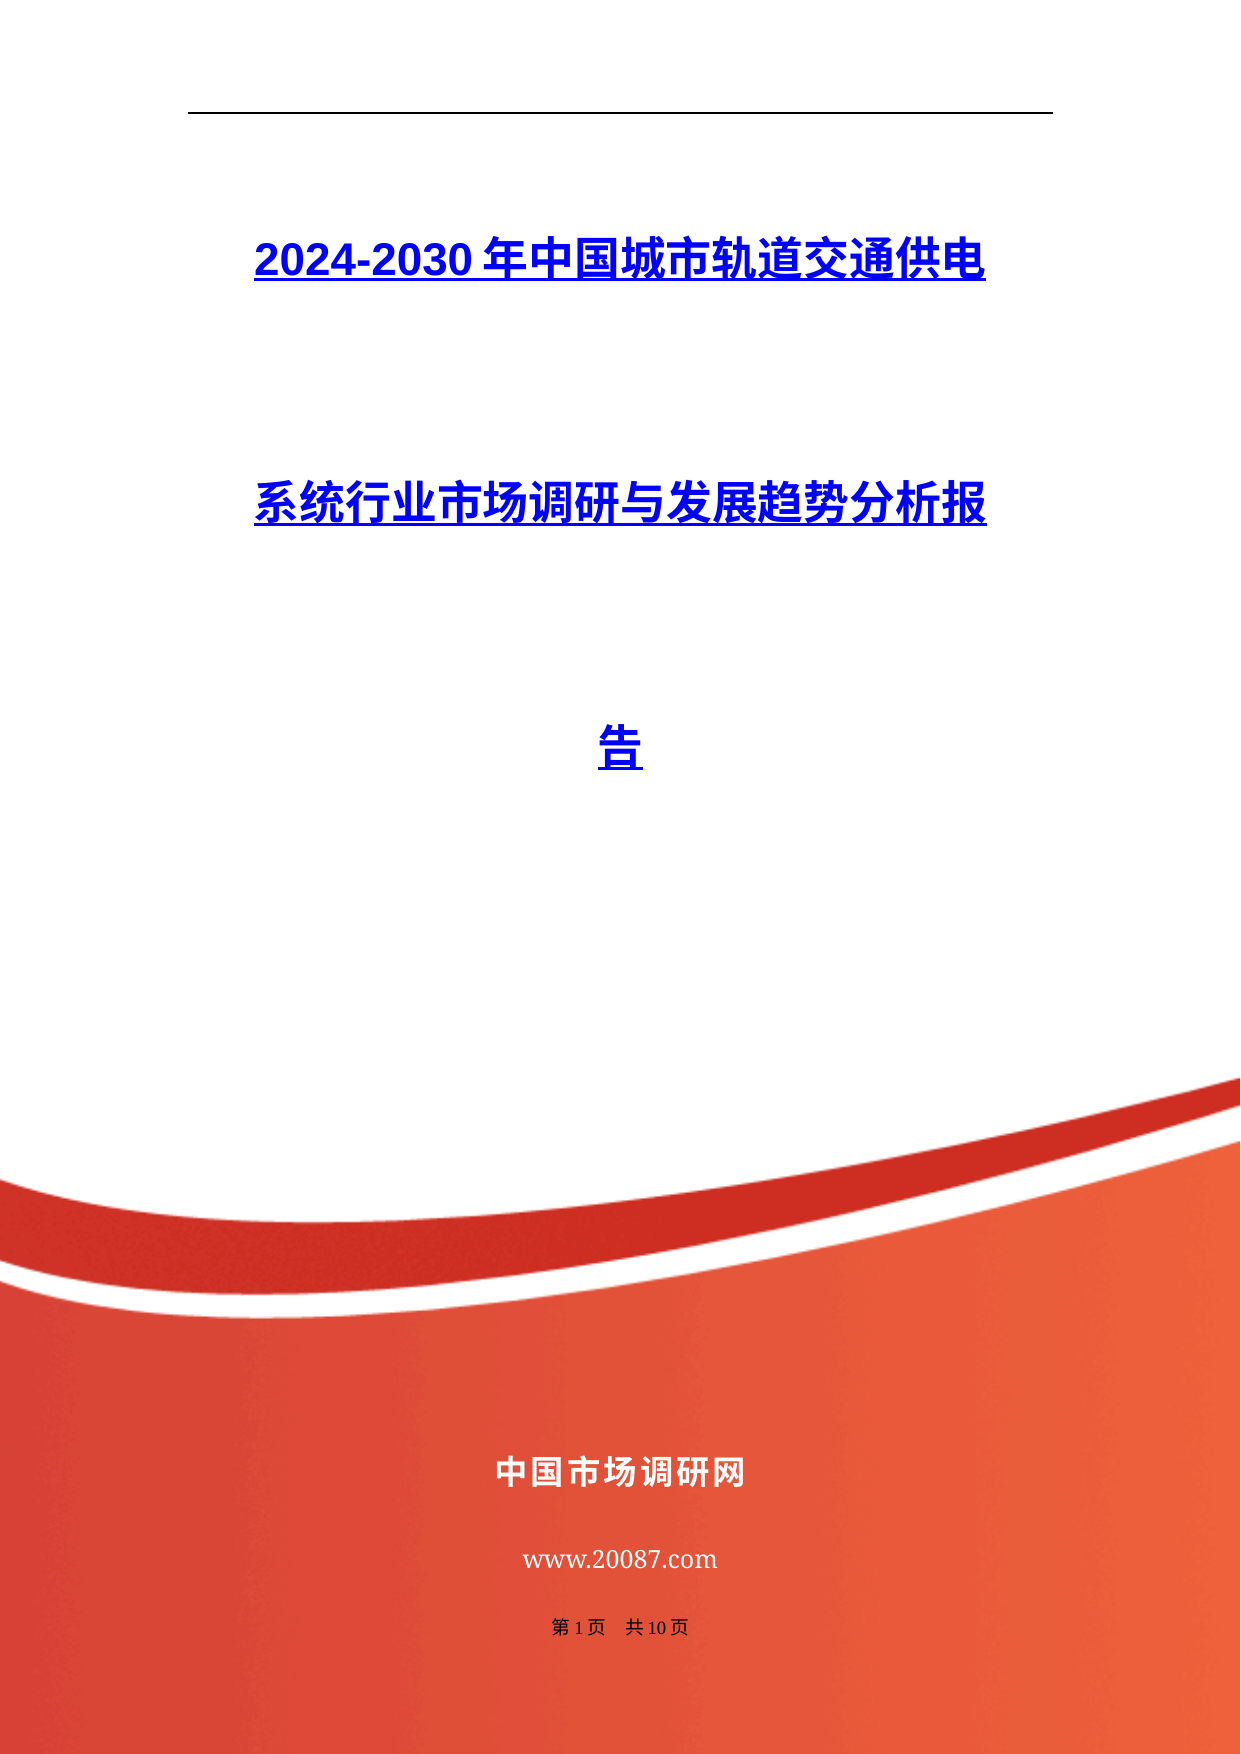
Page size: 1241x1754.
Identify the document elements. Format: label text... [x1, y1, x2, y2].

subtitle 中国市场调研网 [187, 1437, 1053, 1502]
picture [0, 1006, 1241, 1754]
table_header 2024-2030年中国城市轨道交通供电系统行业市场调研与发展趋势分析报告 [188, 207, 1053, 871]
text www.20087.com [187, 1526, 1053, 1591]
